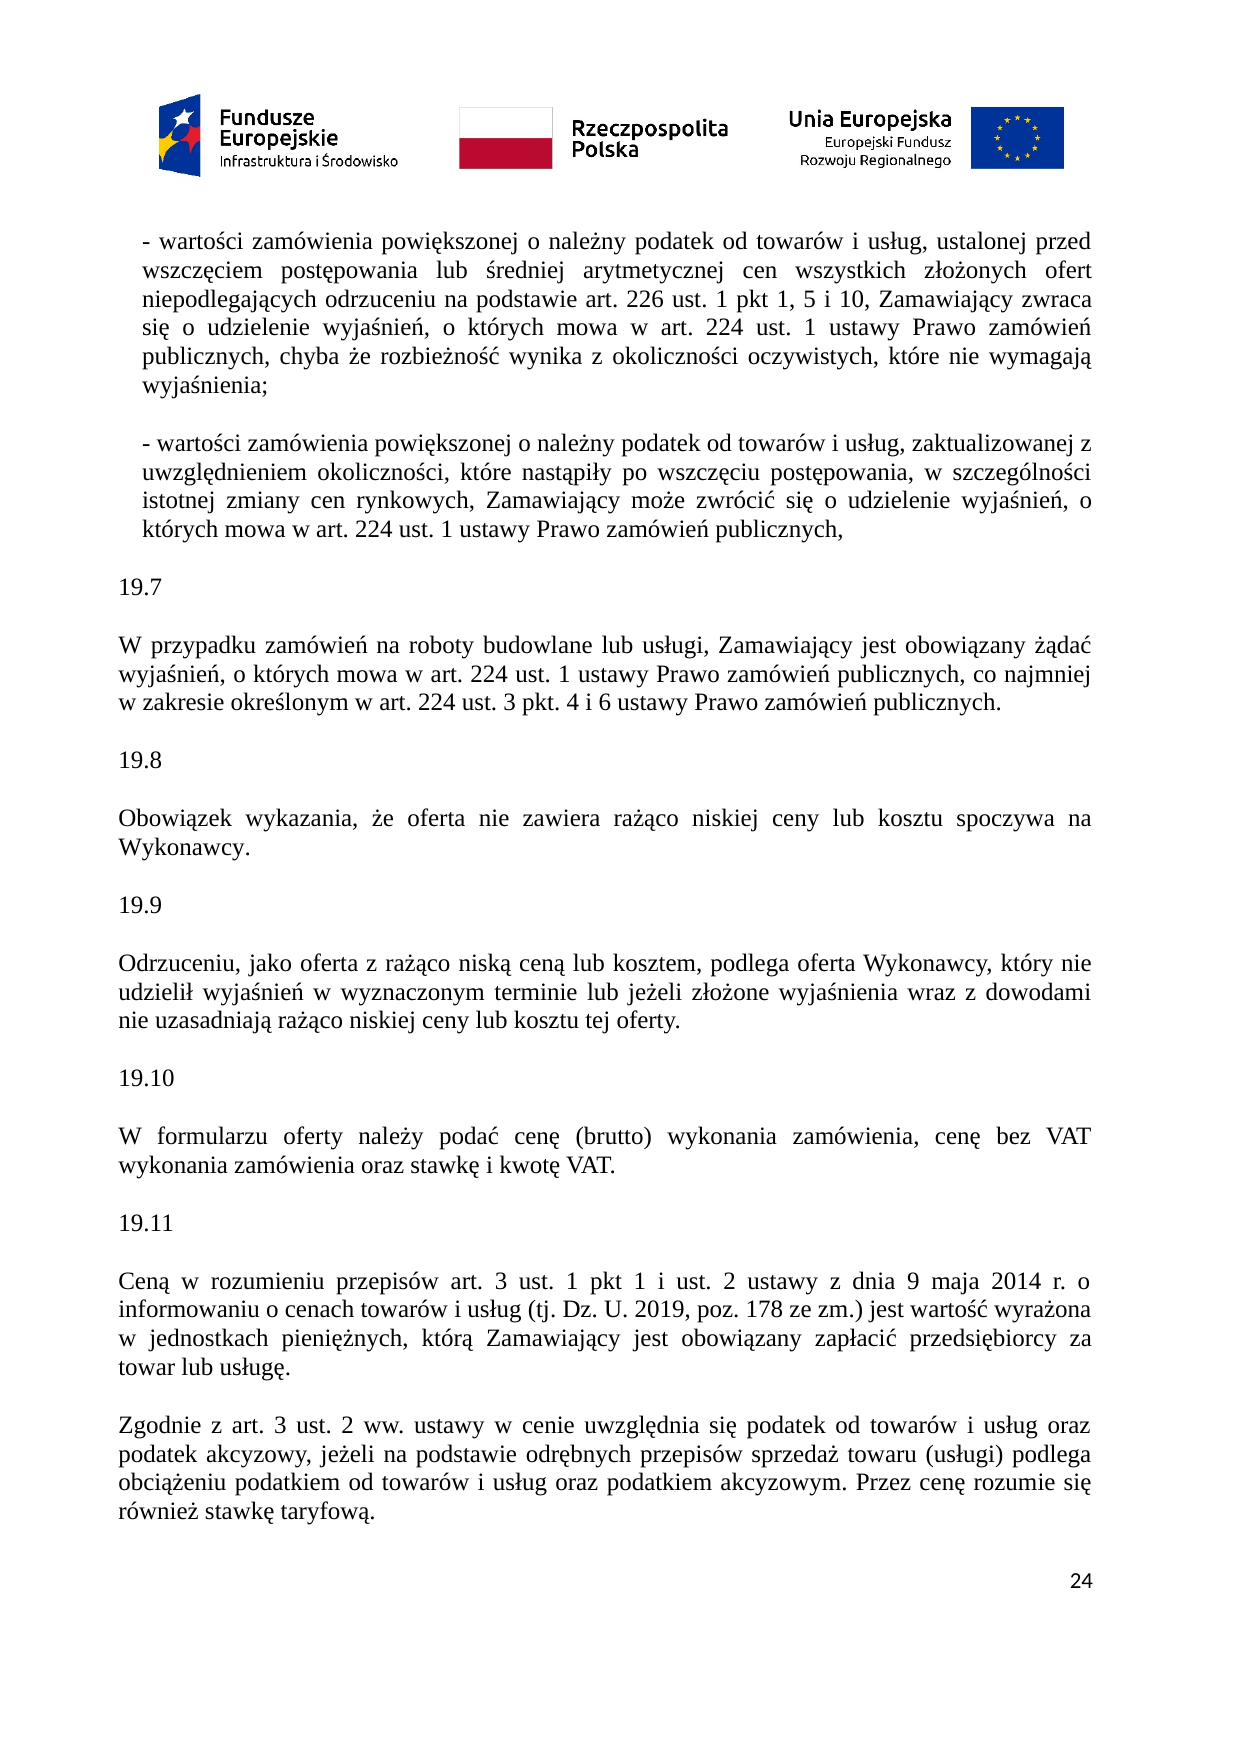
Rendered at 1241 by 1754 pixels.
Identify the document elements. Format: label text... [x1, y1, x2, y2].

text 19.8 [118, 745, 1093, 774]
text - wartości zamówienia powiększonej o należny podatek od towarów i usług, ustalonej przed wszczęciem postępowania lub średniej arytmetycznej cen wszystkich złożonych ofert niepodlegających odrzuceniu na podstawie art. 226 ust. 1 pkt 1, 5 i 10, Zamawiający zwraca się o udzielenie wyjaśnień, o których mowa w art. 224 ust. 1 ustawy Prawo zamówień publicznych, chyba że rozbieżność wynika z okoliczności oczywistych, które nie wymagają wyjaśnienia; [142, 226, 1093, 399]
text 19.11 [118, 1208, 1093, 1237]
text W przypadku zamówień na roboty budowlane lub usługi, Zamawiający jest obowiązany żądać wyjaśnień, o których mowa w art. 224 ust. 1 ustawy Prawo zamówień publicznych, co najmniej w zakresie określonym w art. 224 ust. 3 pkt. 4 i 6 ustawy Prawo zamówień publicznych. [118, 630, 1093, 716]
text 19.7 [118, 572, 1093, 601]
text 19.9 [118, 890, 1093, 919]
text Ceną w rozumieniu przepisów art. 3 ust. 1 pkt 1 i ust. 2 ustawy z dnia 9 maja 2014 r. o informowaniu o cenach towarów i usług (tj. Dz. U. 2019, poz. 178 ze zm.) jest wartość wyrażona w jednostkach pieniężnych, którą Zamawiający jest obowiązany zapłacić przedsiębiorcy za towar lub usługę. [118, 1266, 1093, 1381]
text Obowiązek wykazania, że oferta nie zawiera rażąco niskiej ceny lub kosztu spoczywa na Wykonawcy. [118, 803, 1093, 861]
text 19.10 [118, 1063, 1093, 1092]
text Odrzuceniu, jako oferta z rażąco niską ceną lub kosztem, podlega oferta Wykonawcy, który nie udzielił wyjaśnień w wyznaczonym terminie lub jeżeli złożone wyjaśnienia wraz z dowodami nie uzasadniają rażąco niskiej ceny lub kosztu tej oferty. [118, 948, 1093, 1034]
text W formularzu oferty należy podać cenę (brutto) wykonania zamówienia, cenę bez VAT wykonania zamówienia oraz stawkę i kwotę VAT. [118, 1121, 1093, 1179]
text - wartości zamówienia powiększonej o należny podatek od towarów i usług, zaktualizowanej z uwzględnieniem okoliczności, które nastąpiły po wszczęciu postępowania, w szczególności istotnej zmiany cen rynkowych, Zamawiający może zwrócić się o udzielenie wyjaśnień, o których mowa w art. 224 ust. 1 ustawy Prawo zamówień publicznych, [142, 428, 1093, 543]
text Zgodnie z art. 3 ust. 2 ww. ustawy w cenie uwzględnia się podatek od towarów i usług oraz podatek akcyzowy, jeżeli na podstawie odrębnych przepisów sprzedaż towaru (usługi) podlega obciążeniu podatkiem od towarów i usług oraz podatkiem akcyzowym. Przez cenę rozumie się również stawkę taryfową. [118, 1410, 1093, 1525]
picture [138, 73, 1084, 197]
